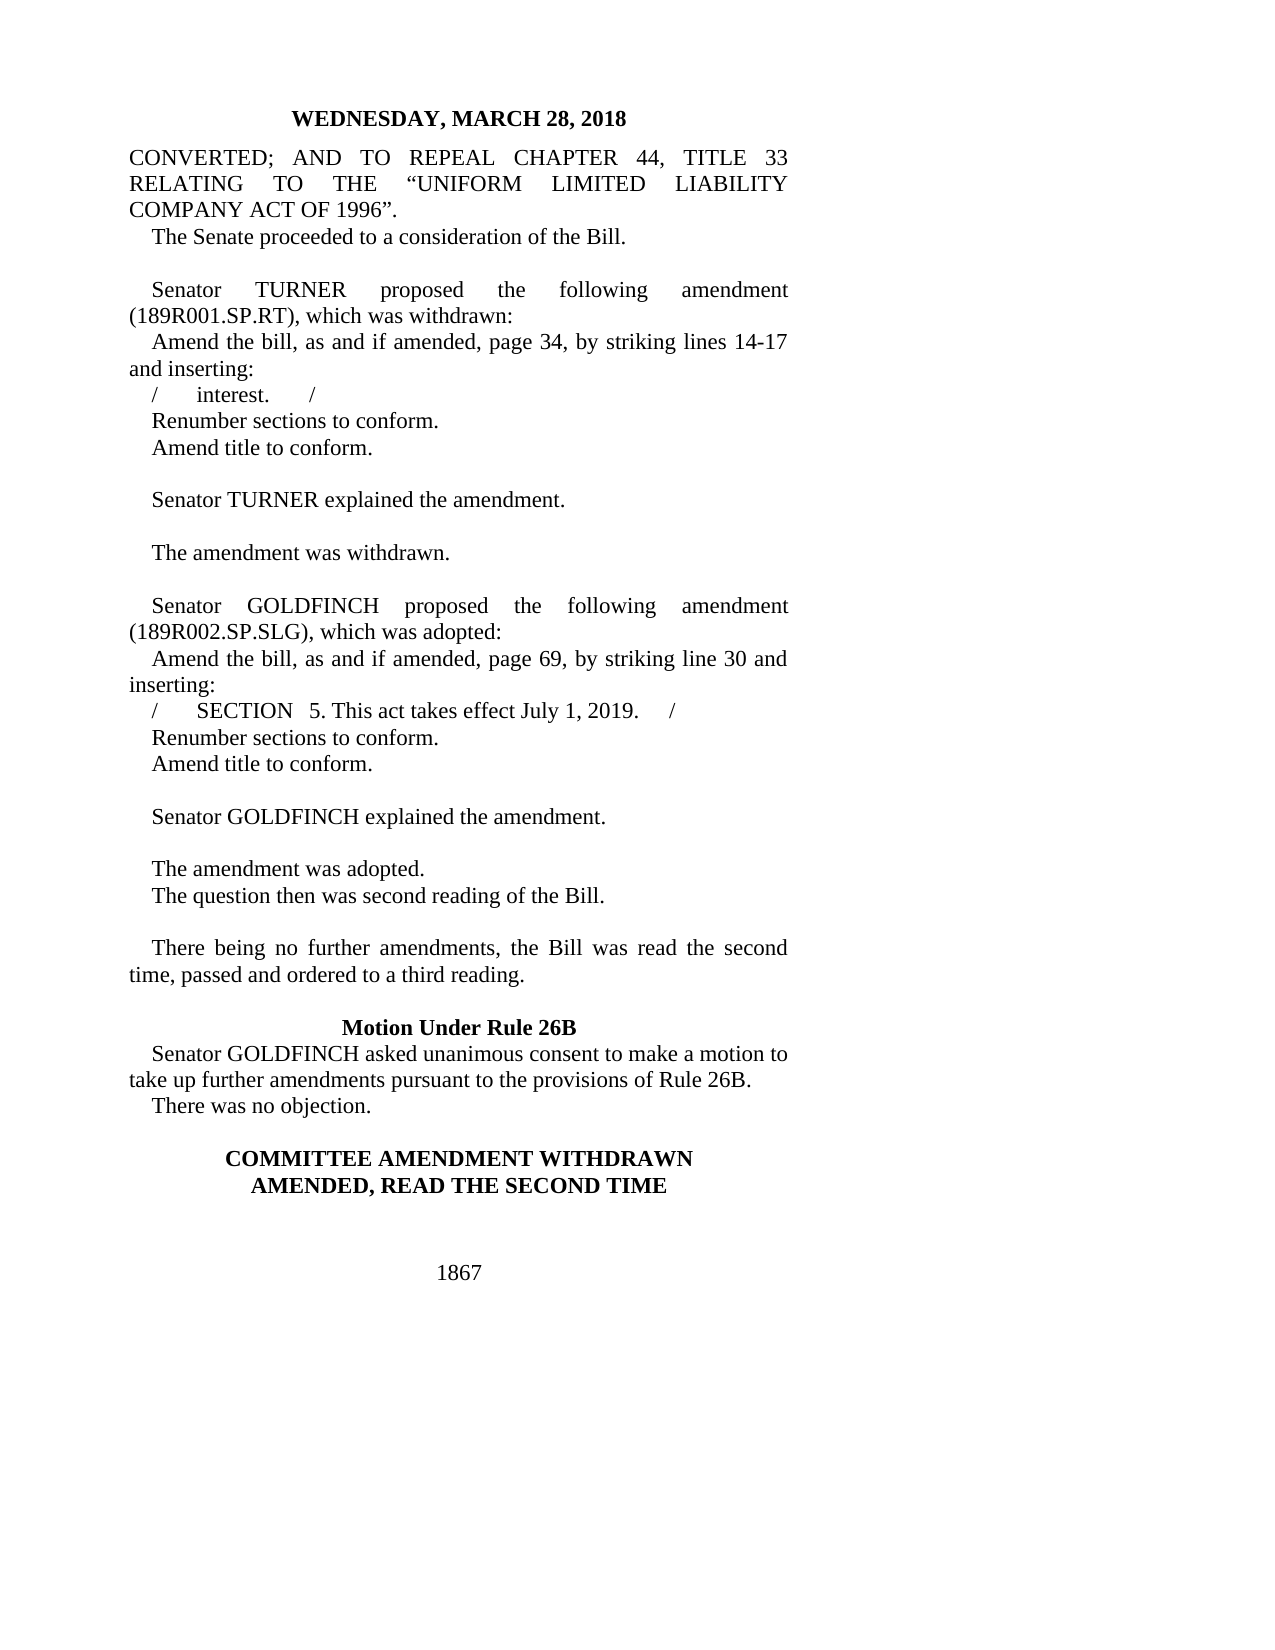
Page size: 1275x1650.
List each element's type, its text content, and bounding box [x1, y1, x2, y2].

text Amend title to conform. [129, 750, 789, 776]
text There was no objection. [129, 1093, 789, 1119]
text / interest. / [129, 381, 789, 407]
text Amend the bill, as and if amended, page 34, by striking lines 14-17 and inserting: [129, 328, 789, 381]
text Senator GOLDFINCH explained the amendment. [129, 803, 789, 829]
text Renumber sections to conform. [129, 724, 789, 750]
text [129, 144, 789, 223]
text Senator GOLDFINCH asked unanimous consent to make a motion to take up further amendments pursuant to the provisions of Rule 26B. [129, 1040, 789, 1093]
text The question then was second reading of the Bill. [129, 882, 789, 908]
text AMENDED, READ THE SECOND TIME [129, 1172, 789, 1198]
text The Senate proceeded to a consideration of the Bill. [129, 223, 789, 249]
text Amend title to conform. [129, 434, 789, 460]
text There being no further amendments, the Bill was read the second time, passed and ordered to a third reading. [129, 934, 789, 987]
text Senator TURNER proposed the following amendment (189R001.SP.RT), which was withdrawn: [129, 276, 789, 328]
text Motion Under Rule 26B [129, 1013, 789, 1040]
text COMMITTEE AMENDMENT WITHDRAWN [129, 1145, 789, 1172]
text Renumber sections to conform. [129, 407, 789, 434]
text Amend the bill, as and if amended, page 69, by striking line 30 and inserting: [129, 644, 789, 697]
text The amendment was adopted. [129, 855, 789, 882]
text Senator GOLDFINCH proposed the following amendment (189R002.SP.SLG), which was adopted: [129, 592, 789, 644]
text The amendment was withdrawn. [129, 539, 789, 566]
text Senator TURNER explained the amendment. [129, 486, 789, 513]
text / SECTION 5. This act takes effect July 1, 2019. / [129, 697, 789, 724]
